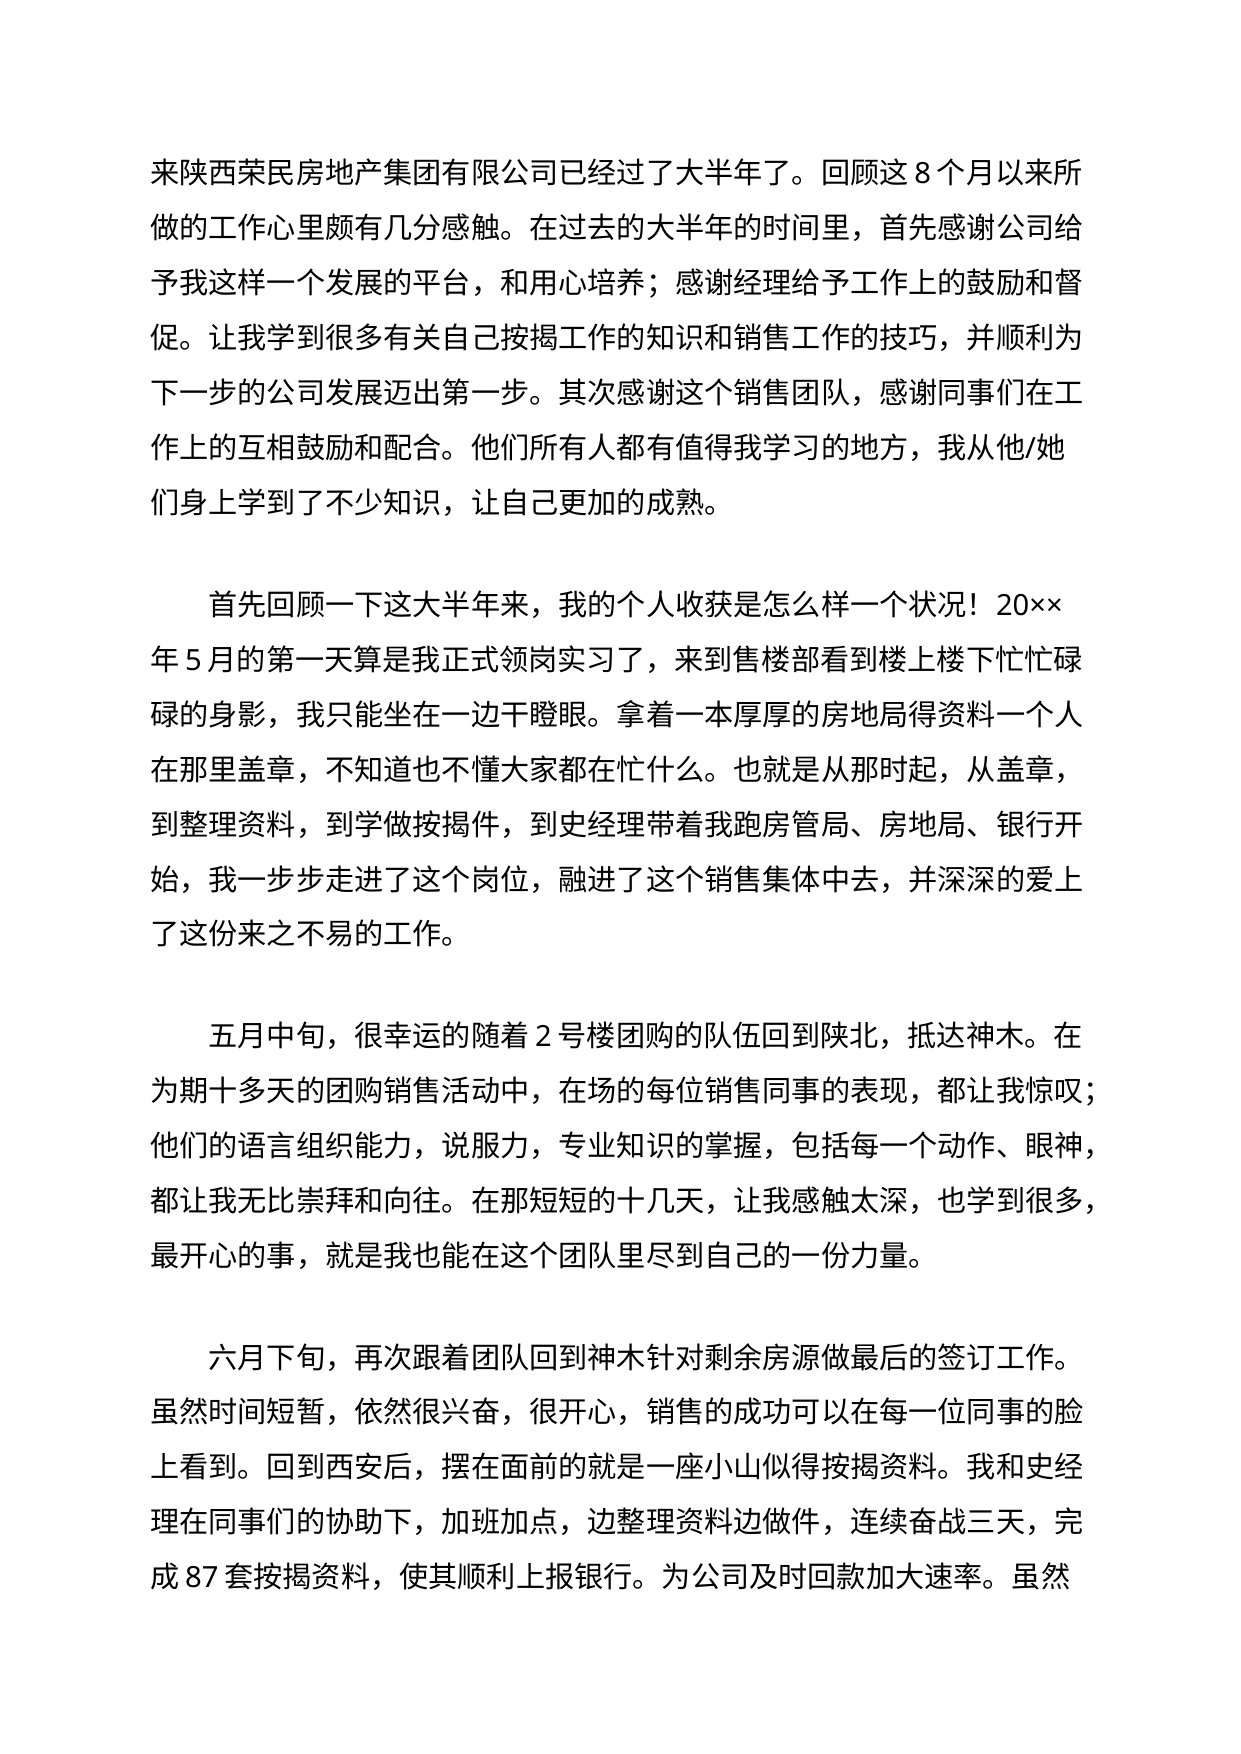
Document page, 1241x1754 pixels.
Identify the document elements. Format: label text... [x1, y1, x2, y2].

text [150, 1334, 1090, 1596]
text 五月中旬，很幸运的随着2号楼团购的队伍回到陕北，抵达神木。在为期十多天的团购销售活动中，在场的每位销售同事的表现，都让我惊叹；他们的语言组织能力，说服力，专业知识的掌握，包括每一个动作、眼神，都让我无比崇拜和向往。在那短短的十几天，让我感触太深，也学到很多，最开心的事，就是我也能在这个团队里尽到自己的一份力量。 [150, 1013, 1090, 1275]
text 首先回顾一下这大半年来，我的个人收获是怎么样一个状况！20××年5月的第一天算是我正式领岗实习了，来到售楼部看到楼上楼下忙忙碌碌的身影，我只能坐在一边干瞪眼。拿着一本厚厚的房地局得资料一个人在那里盖章，不知道也不懂大家都在忙什么。也就是从那时起，从盖章，到整理资料，到学做按揭件，到史经理带着我跑房管局、房地局、银行开始，我一步步走进了这个岗位，融进了这个销售集体中去，并深深的爱上了这份来之不易的工作。 [150, 581, 1090, 953]
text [150, 150, 1090, 522]
